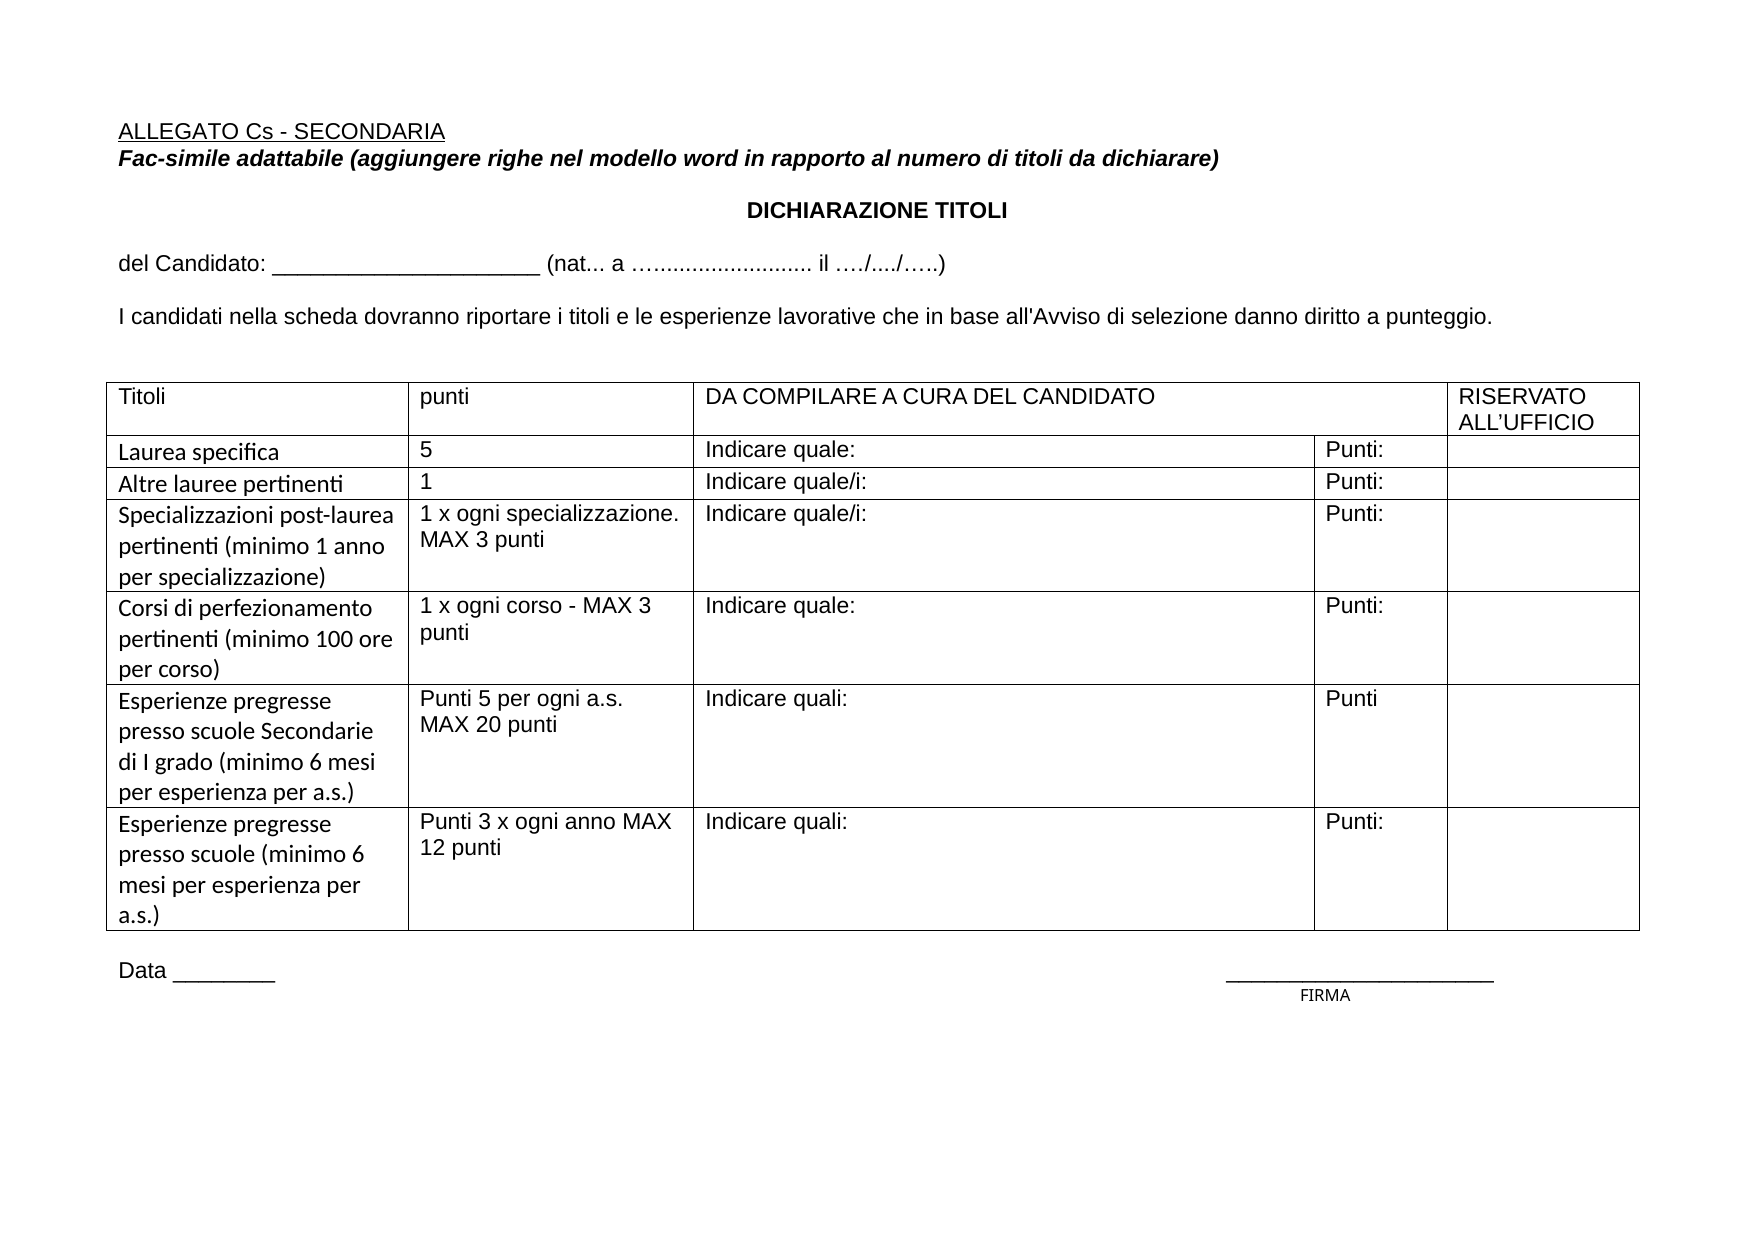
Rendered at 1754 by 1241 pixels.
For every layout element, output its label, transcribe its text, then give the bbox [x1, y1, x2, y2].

table_header Titoli [107, 383, 408, 435]
table_cell Punti: [1315, 500, 1447, 591]
table_cell Indicare quale/i: [694, 500, 1314, 591]
table_cell Punti: [1315, 592, 1447, 684]
table_header punti [409, 383, 693, 435]
table_cell 1 x ogni specializzazione. MAX 3 punti [409, 500, 693, 591]
table_cell Punti [1315, 685, 1447, 807]
table_cell Punti: [1315, 436, 1447, 467]
text Data ________ _____________________ [118, 957, 1636, 984]
table_cell [1448, 468, 1639, 498]
table_cell Altre lauree pertinenti [107, 468, 408, 498]
text I candidati nella scheda dovranno riportare i titoli e le esperienze lavorative che in base all'Avviso di selezione danno diritto a punteggio. [118, 303, 1636, 329]
table_cell Corsi di perfezionamento pertinenti (minimo 100 ore per corso) [107, 592, 408, 684]
table_cell Specializzazioni post-laurea pertinenti (minimo 1 anno per specializzazione) [107, 500, 408, 591]
table_cell [1448, 436, 1639, 467]
table_cell Indicare quale/i: [694, 468, 1314, 498]
table_cell Laurea specifica [107, 436, 408, 467]
table_cell Indicare quale: [694, 436, 1314, 467]
table_cell 1 [409, 468, 693, 498]
table_cell [1448, 808, 1639, 930]
text ALLEGATO Cs - SECONDARIA [118, 118, 1636, 144]
text DICHIARAZIONE TITOLI [118, 197, 1636, 223]
table_header DA COMPILARE A CURA DEL CANDIDATO [694, 383, 1447, 435]
text Fac-simile adattabile (aggiungere righe nel modello word in rapporto al numero di titoli da dichiarare) [118, 144, 1636, 171]
table_cell Punti: [1315, 808, 1447, 930]
table_cell [1448, 685, 1639, 807]
text FIRMA [118, 984, 1636, 1006]
table_cell Esperienze pregresse presso scuole Secondarie di I grado (minimo 6 mesi per esperienza per a.s.) [107, 685, 408, 807]
table_cell [1448, 500, 1639, 591]
table_cell Punti 3 x ogni anno MAX 12 punti [409, 808, 693, 930]
table_cell 5 [409, 436, 693, 467]
table_cell Indicare quali: [694, 808, 1314, 930]
table_cell Punti 5 per ogni a.s. MAX 20 punti [409, 685, 693, 807]
table_cell Indicare quale: [694, 592, 1314, 684]
table_cell Indicare quali: [694, 685, 1314, 807]
table_cell 1 x ogni corso - MAX 3 punti [409, 592, 693, 684]
table_cell Esperienze pregresse presso scuole (minimo 6 mesi per esperienza per a.s.) [107, 808, 408, 930]
table_cell [1448, 592, 1639, 684]
text del Candidato: _____________________ (nat... a …......................... il .…/..../…..) [118, 250, 1636, 276]
table_header RISERVATO ALL’UFFICIO [1448, 383, 1639, 435]
table_cell Punti: [1315, 468, 1447, 498]
